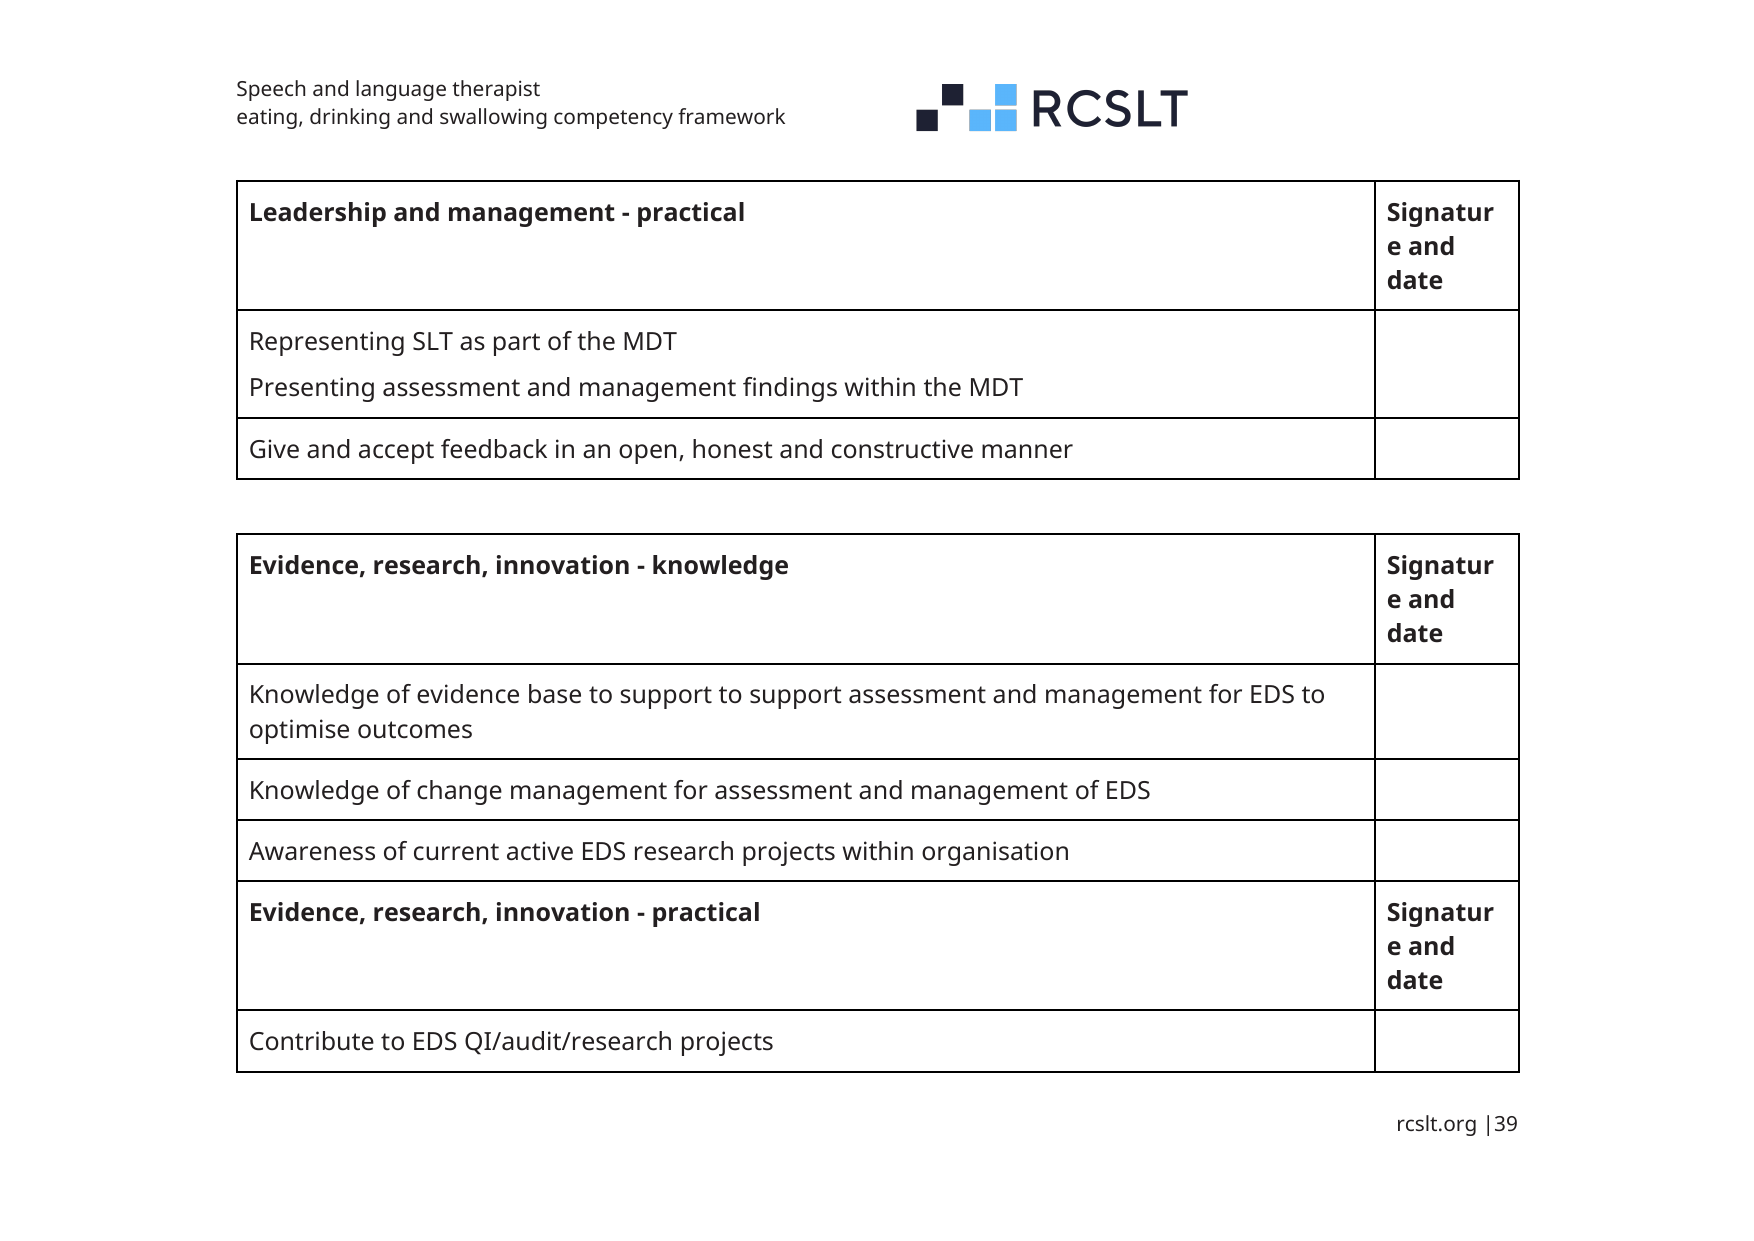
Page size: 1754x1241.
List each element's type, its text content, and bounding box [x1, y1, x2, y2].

table_header Signature and date [1376, 535, 1518, 663]
table_cell Evidence, research, innovation - practical [238, 882, 1374, 1009]
picture [901, 72, 1198, 142]
table_cell Knowledge of evidence base to support to support assessment and management for EDS to optimise outcomes [238, 665, 1374, 758]
table_cell [1376, 311, 1518, 417]
table_header Signature and date [1376, 182, 1518, 309]
table_cell Signature and date [1376, 882, 1518, 1009]
table_cell Knowledge of change management for assessment and management of EDS [238, 760, 1374, 819]
table_cell [1376, 821, 1518, 880]
table_cell Give and accept feedback in an open, honest and constructive manner [238, 419, 1374, 478]
table_cell [1376, 1011, 1518, 1071]
table_header Leadership and management - practical [238, 182, 1374, 309]
table_cell Awareness of current active EDS research projects within organisation [238, 821, 1374, 880]
table_cell Representing SLT as part of the MDT Presenting assessment and management findings within the MDT [238, 311, 1374, 417]
table_cell [1376, 419, 1518, 478]
table_cell [1376, 760, 1518, 819]
table_cell [1376, 665, 1518, 758]
table_cell Contribute to EDS QI/audit/research projects [238, 1011, 1374, 1071]
table_header Evidence, research, innovation - knowledge [238, 535, 1374, 663]
